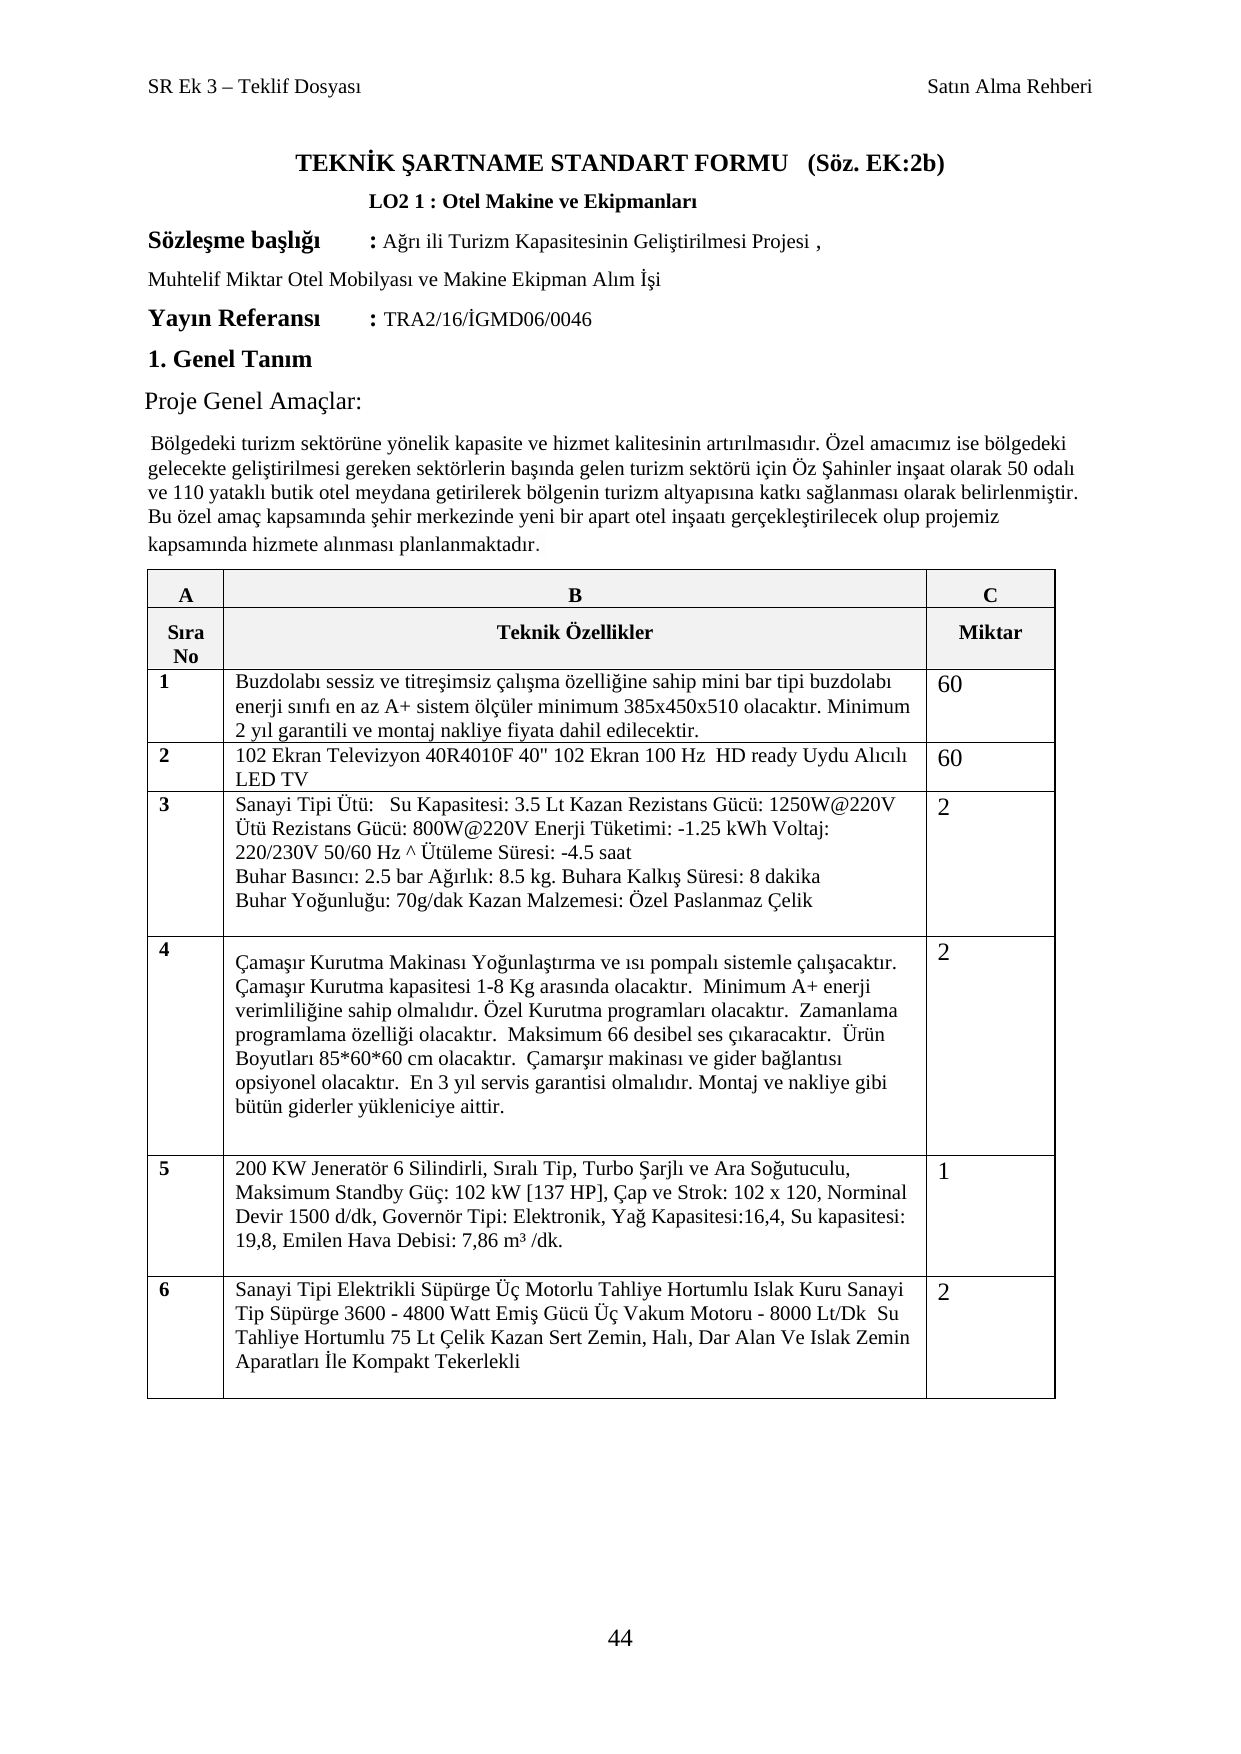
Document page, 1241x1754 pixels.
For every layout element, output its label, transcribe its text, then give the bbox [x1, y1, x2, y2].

text LO2 1 : Otel Makine ve Ekipmanları [148, 189, 1093, 213]
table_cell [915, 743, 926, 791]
table_header C [927, 570, 1054, 607]
table_cell 2 [927, 1277, 1054, 1397]
table_cell 2 [927, 792, 1054, 936]
table_cell 60 [927, 743, 1054, 791]
table_cell Sanayi Tipi Elektrikli Süpürge Üç Motorlu Tahliye Hortumlu Islak Kuru Sanayi Tip Süpürge 3600 - 4800 Watt Emiş Gücü Üç Vakum Motoru - 8000 Lt/Dk Su Tahliye Hortumlu 75 Lt Çelik Kazan Sert Zemin, Halı, Dar Alan Ve Islak Zemin Aparatları İle Kompakt Tekerlekli [224, 1277, 926, 1397]
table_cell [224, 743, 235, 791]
text Muhtelif Miktar Otel Mobilyası ve Makine Ekipman Alım İşi [148, 267, 1093, 291]
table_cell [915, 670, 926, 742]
table_cell Sıra No [148, 608, 223, 668]
text 1. Genel Tanım [148, 344, 1093, 373]
table_cell Teknik Özellikler [224, 608, 926, 668]
text Bölgedeki turizm sektörüne yönelik kapasite ve hizmet kalitesinin artırılmasıdır. Özel amacımız ise bölgedeki gelecekte geliştirilmesi gereken sektörlerin başında gelen turizm sektörü için Öz Şahinler inşaat olarak 50 odalı ve 110 yataklı butik otel meydana getirilerek bölgenin turizm altyapısına katkı sağlanması olarak belirlenmiştir. Bu özel amaç kapsamında şehir merkezinde yeni bir apart otel inşaatı gerçekleştirilecek olup projemiz kapsamında hizmete alınması planlanmaktadır. [144, 427, 1093, 557]
table_header A [148, 570, 223, 607]
table_cell Miktar [927, 608, 1054, 668]
table_cell 3 [148, 792, 223, 936]
table_cell 4 [148, 937, 223, 1155]
table_cell 200 KW Jeneratör 6 Silindirli, Sıralı Tip, Turbo Şarjlı ve Ara Soğutuculu, Maksimum Standby Güç: 102 kW [137 HP], Çap ve Strok: 102 x 120, Norminal Devir 1500 d/dk, Governör Tipi: Elektronik, Yağ Kapasitesi:16,4, Su kapasitesi: 19,8, Emilen Hava Debisi: 7,86 m³ /dk. [224, 1156, 926, 1276]
table_cell 2 [148, 743, 223, 791]
table_header B [224, 570, 926, 607]
text Sözleşme başlığı : Ağrı ili Turizm Kapasitesinin Geliştirilmesi Projesi , [148, 225, 1093, 254]
table_cell 2 [927, 937, 1054, 1155]
table_cell 5 [148, 1156, 223, 1276]
table_cell 1 [148, 670, 223, 742]
text Proje Genel Amaçlar: [144, 386, 1093, 414]
table_cell 6 [148, 1277, 223, 1397]
table_cell Çamaşır Kurutma Makinası Yoğunlaştırma ve ısı pompalı sistemle çalışacaktır. Çamaşır Kurutma kapasitesi 1-8 Kg arasında olacaktır. Minimum A+ enerji verimliliğine sahip olmalıdır. Özel Kurutma programları olacaktır. Zamanlama programlama özelliği olacaktır. Maksimum 66 desibel ses çıkaracaktır. Ürün Boyutları 85*60*60 cm olacaktır. Çamarşır makinası ve gider bağlantısı opsiyonel olacaktır. En 3 yıl servis garantisi olmalıdır. Montaj ve nakliye gibi bütün giderler yükleniciye aittir. [224, 937, 926, 1155]
table_cell 60 [927, 670, 1054, 742]
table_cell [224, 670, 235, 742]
text TEKNİK ŞARTNAME STANDART FORMU (Söz. EK:2b) [148, 148, 1093, 176]
text Yayın Referansı : TRA2/16/İGMD06/0046 [148, 303, 1093, 332]
table_cell 1 [927, 1156, 1054, 1276]
table_cell Sanayi Tipi Ütü: Su Kapasitesi: 3.5 Lt Kazan Rezistans Gücü: 1250W@220V Ütü Rezistans Gücü: 800W@220V Enerji Tüketimi: -1.25 kWh Voltaj: 220/230V 50/60 Hz ^ Ütüleme Süresi: -4.5 saat Buhar Basıncı: 2.5 bar Ağırlık: 8.5 kg. Buhara Kalkış Süresi: 8 dakika Buhar Yoğunluğu: 70g/dak Kazan Malzemesi: Özel Paslanmaz Çelik [224, 792, 926, 936]
